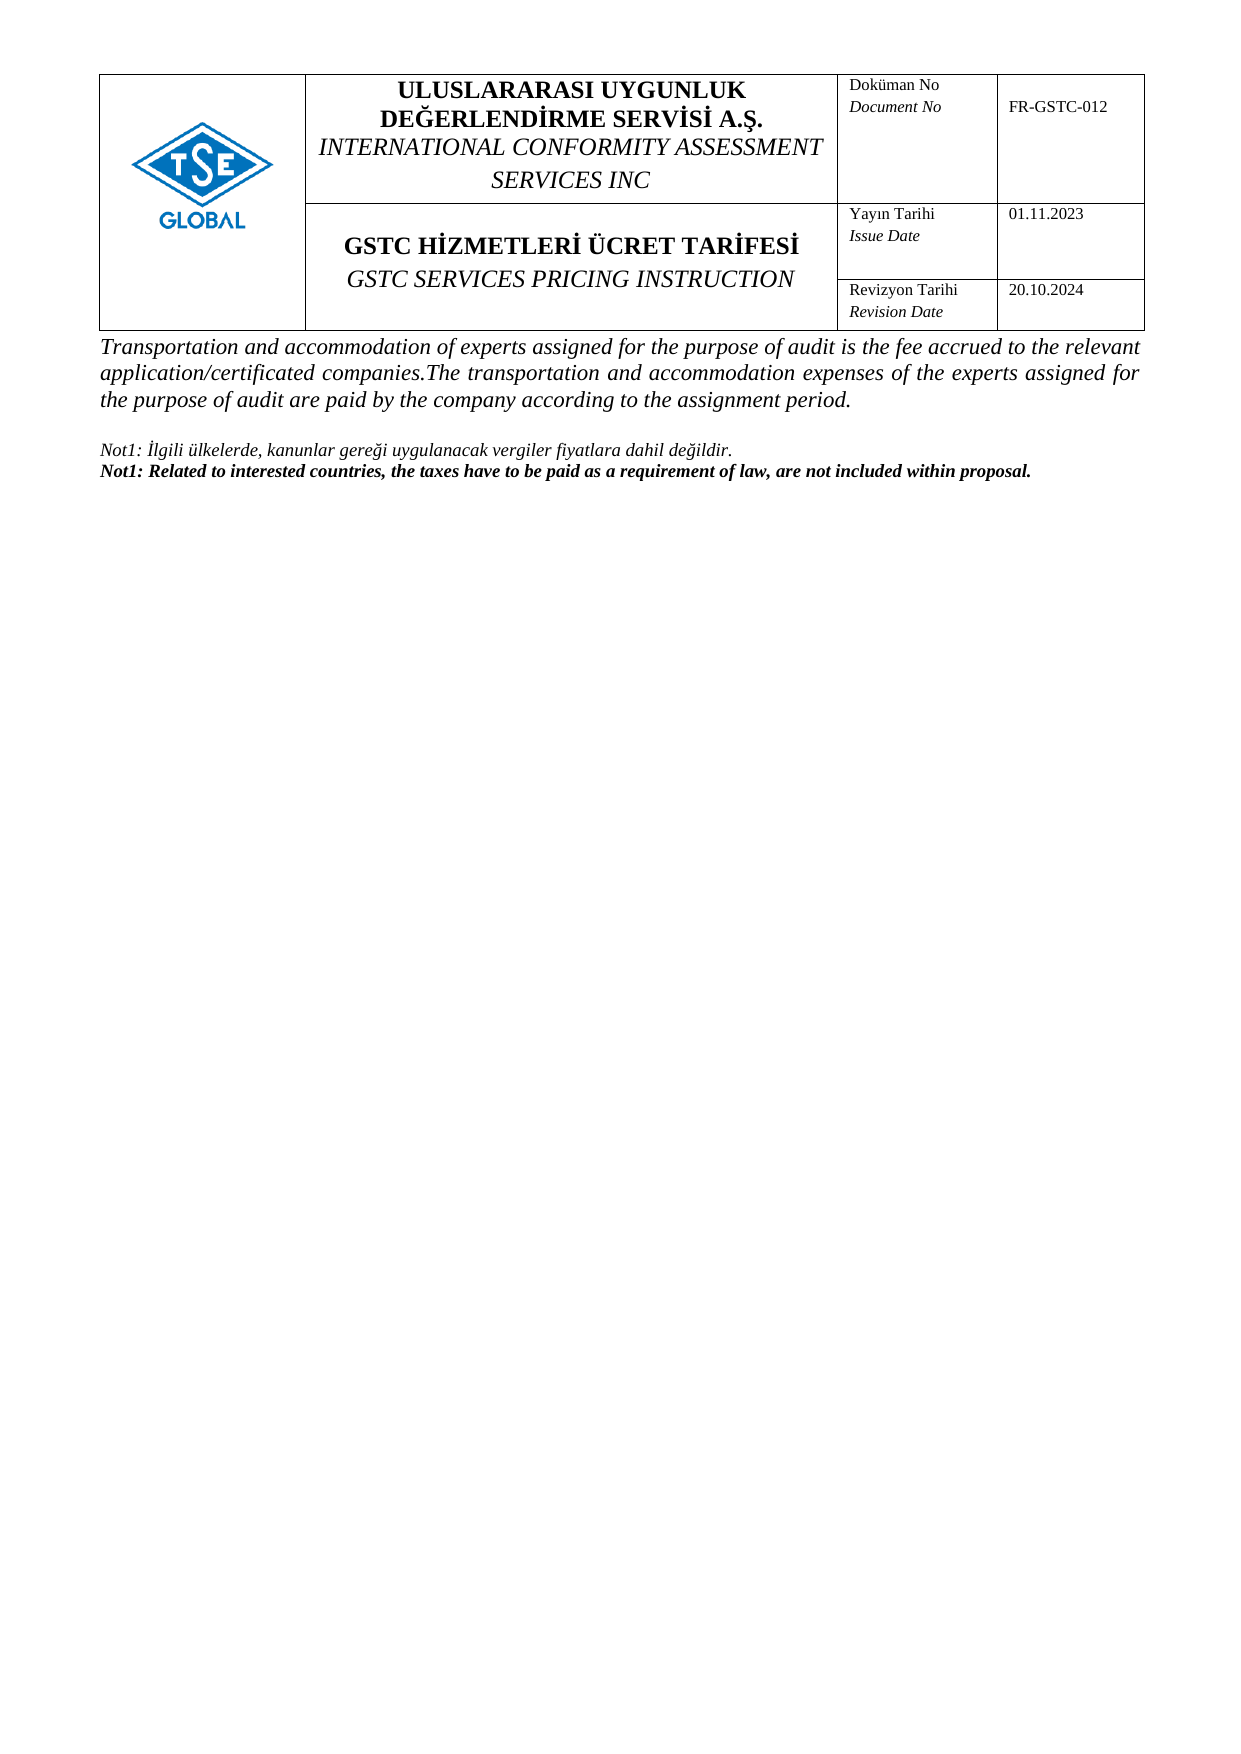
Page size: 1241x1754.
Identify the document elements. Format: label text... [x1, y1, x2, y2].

text Not1: Related to interested countries, the taxes have to be paid as a requirement of law, are not included within proposal. [100, 460, 1144, 482]
text Transportation and accommodation of experts assigned for the purpose of audit is the fee accrued to the relevant application/certificated companies.The transportation and accommodation expenses of the experts assigned for the purpose of audit are paid by the company according to the assignment period. [100, 333, 1144, 412]
text Not1: İlgili ülkelerde, kanunlar gereği uygulanacak vergiler fiyatlara dahil değildir. [100, 438, 1144, 460]
